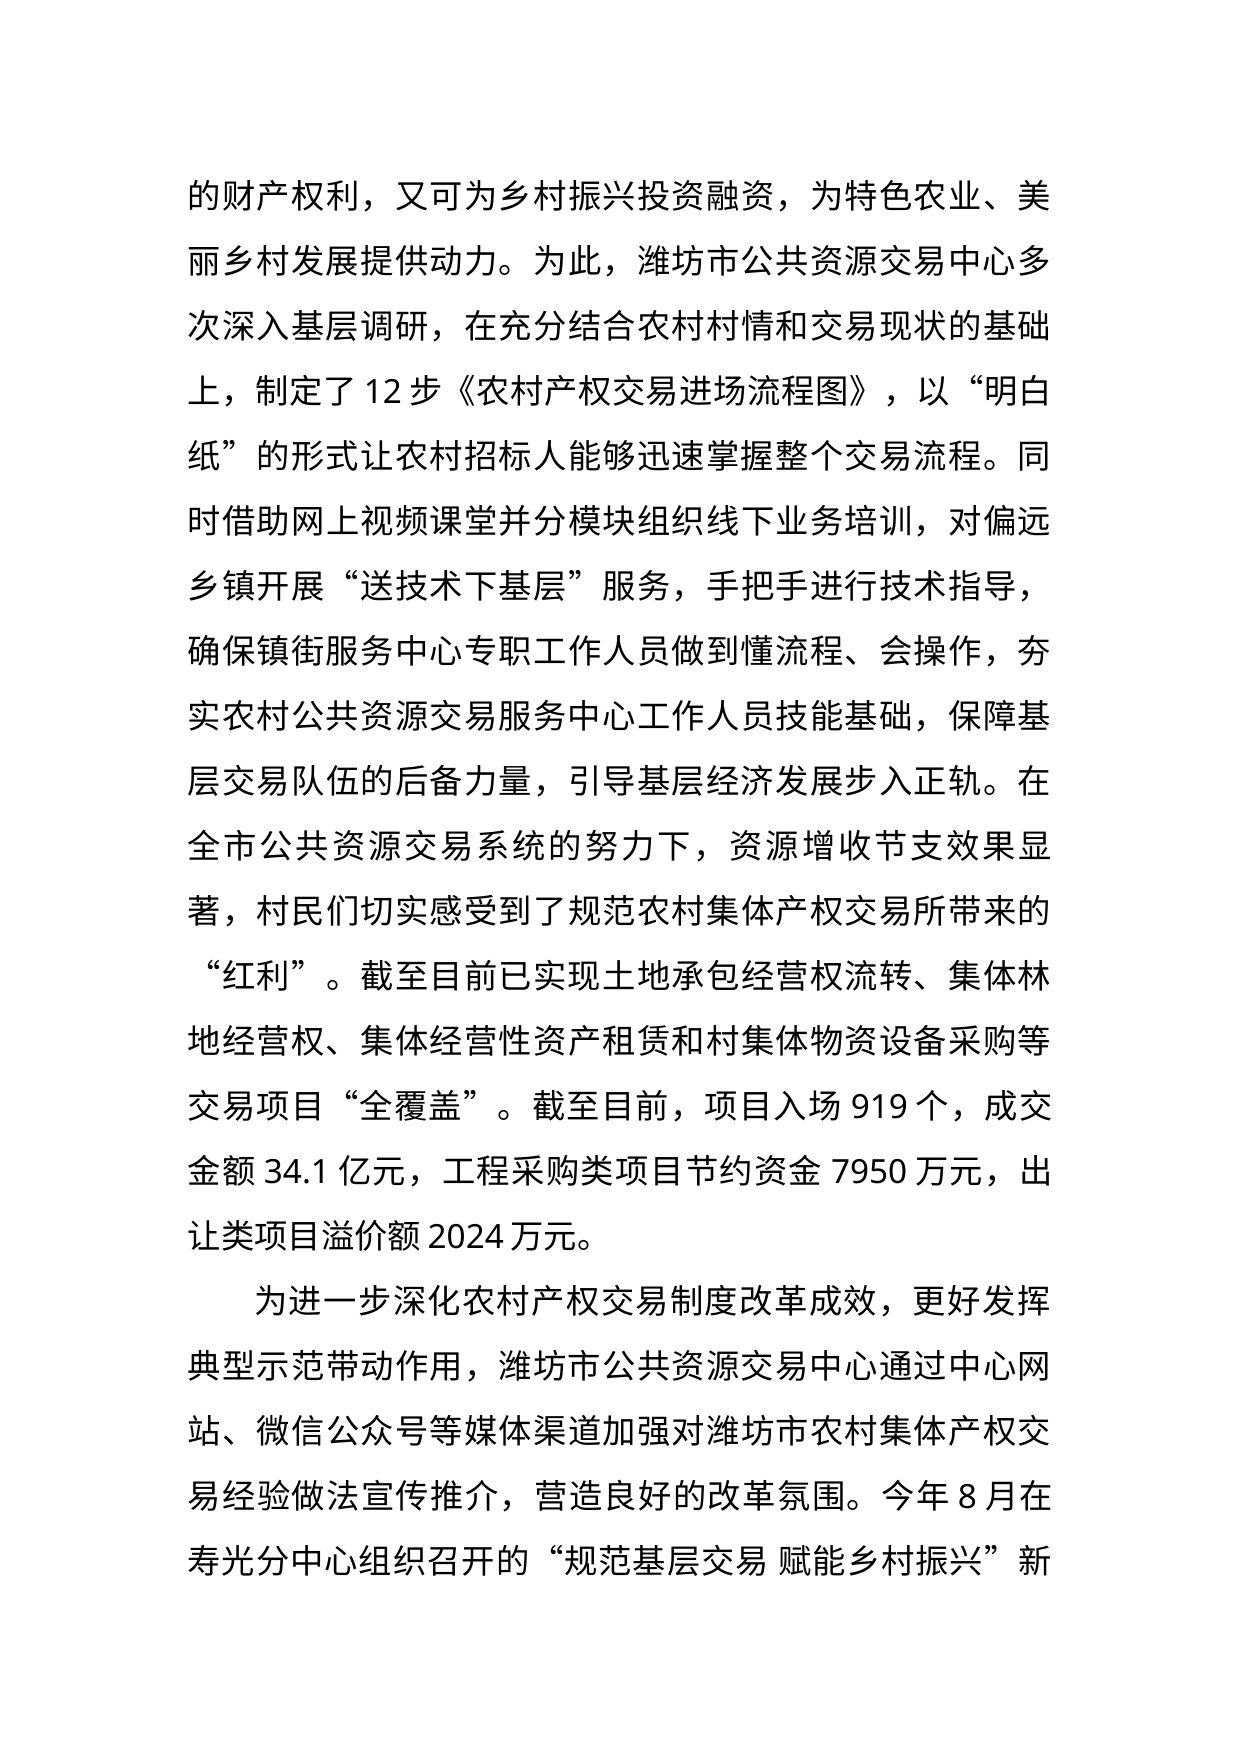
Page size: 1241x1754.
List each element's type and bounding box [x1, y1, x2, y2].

text [187, 162, 1053, 1267]
text [187, 1267, 1053, 1592]
